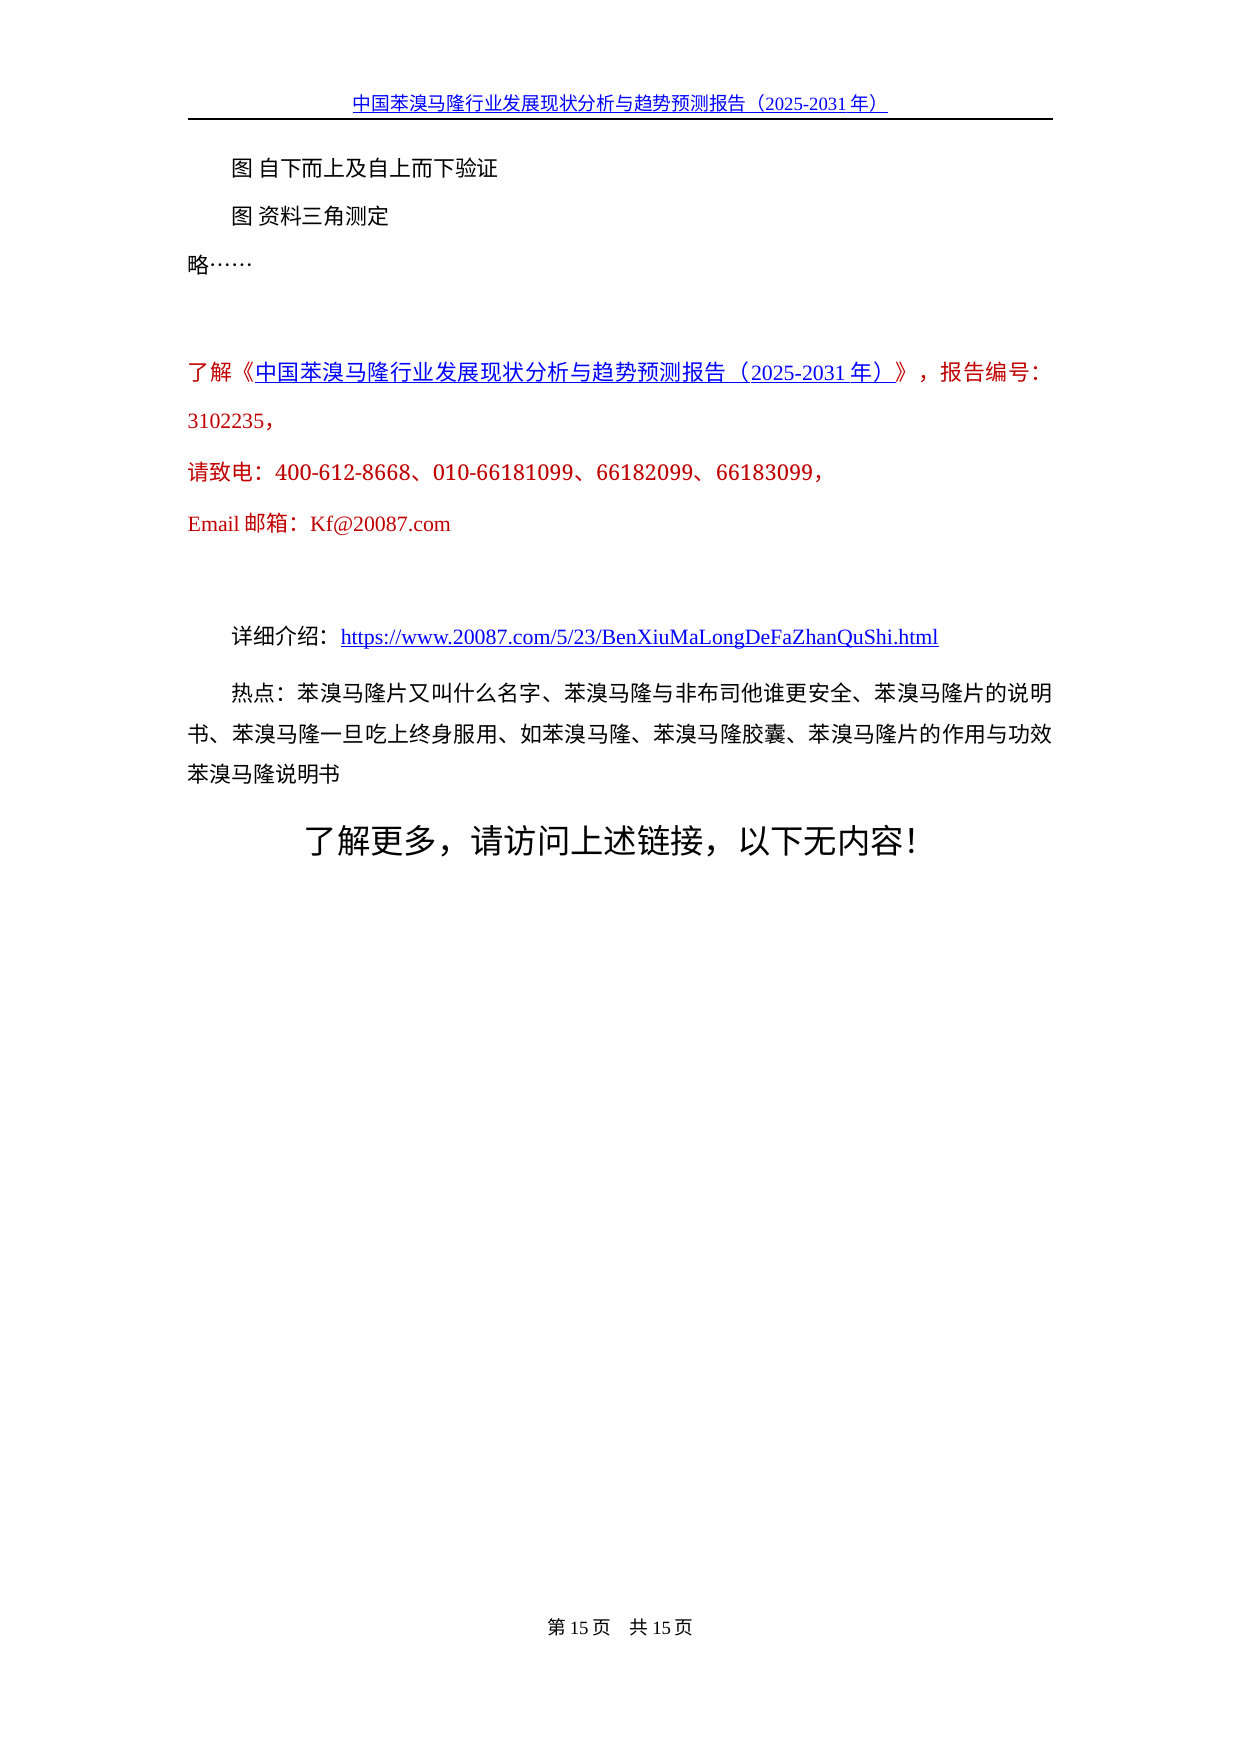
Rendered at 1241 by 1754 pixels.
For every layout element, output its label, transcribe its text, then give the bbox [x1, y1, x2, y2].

text 请致电：400-612-8668、010-66181099、66182099、66183099， [187, 454, 1053, 487]
text Email邮箱：Kf@20087.com [187, 506, 1053, 538]
title 了解更多，请访问上述链接，以下无内容！ [187, 807, 1053, 872]
text 详细介绍：https://www.20087.com/5/23/BenXiuMaLongDeFaZhanQuShi.html [187, 619, 1053, 651]
text 了解《中国苯溴马隆行业发展现状分析与趋势预测报告（2025-2031年）》，报告编号：3102235， [187, 354, 1053, 435]
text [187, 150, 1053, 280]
text 热点：苯溴马隆片又叫什么名字、苯溴马隆与非布司他谁更安全、苯溴马隆片的说明书、苯溴马隆一旦吃上终身服用、如苯溴马隆、苯溴马隆胶囊、苯溴马隆片的作用与功效、苯溴马隆说明书 [187, 676, 1053, 789]
